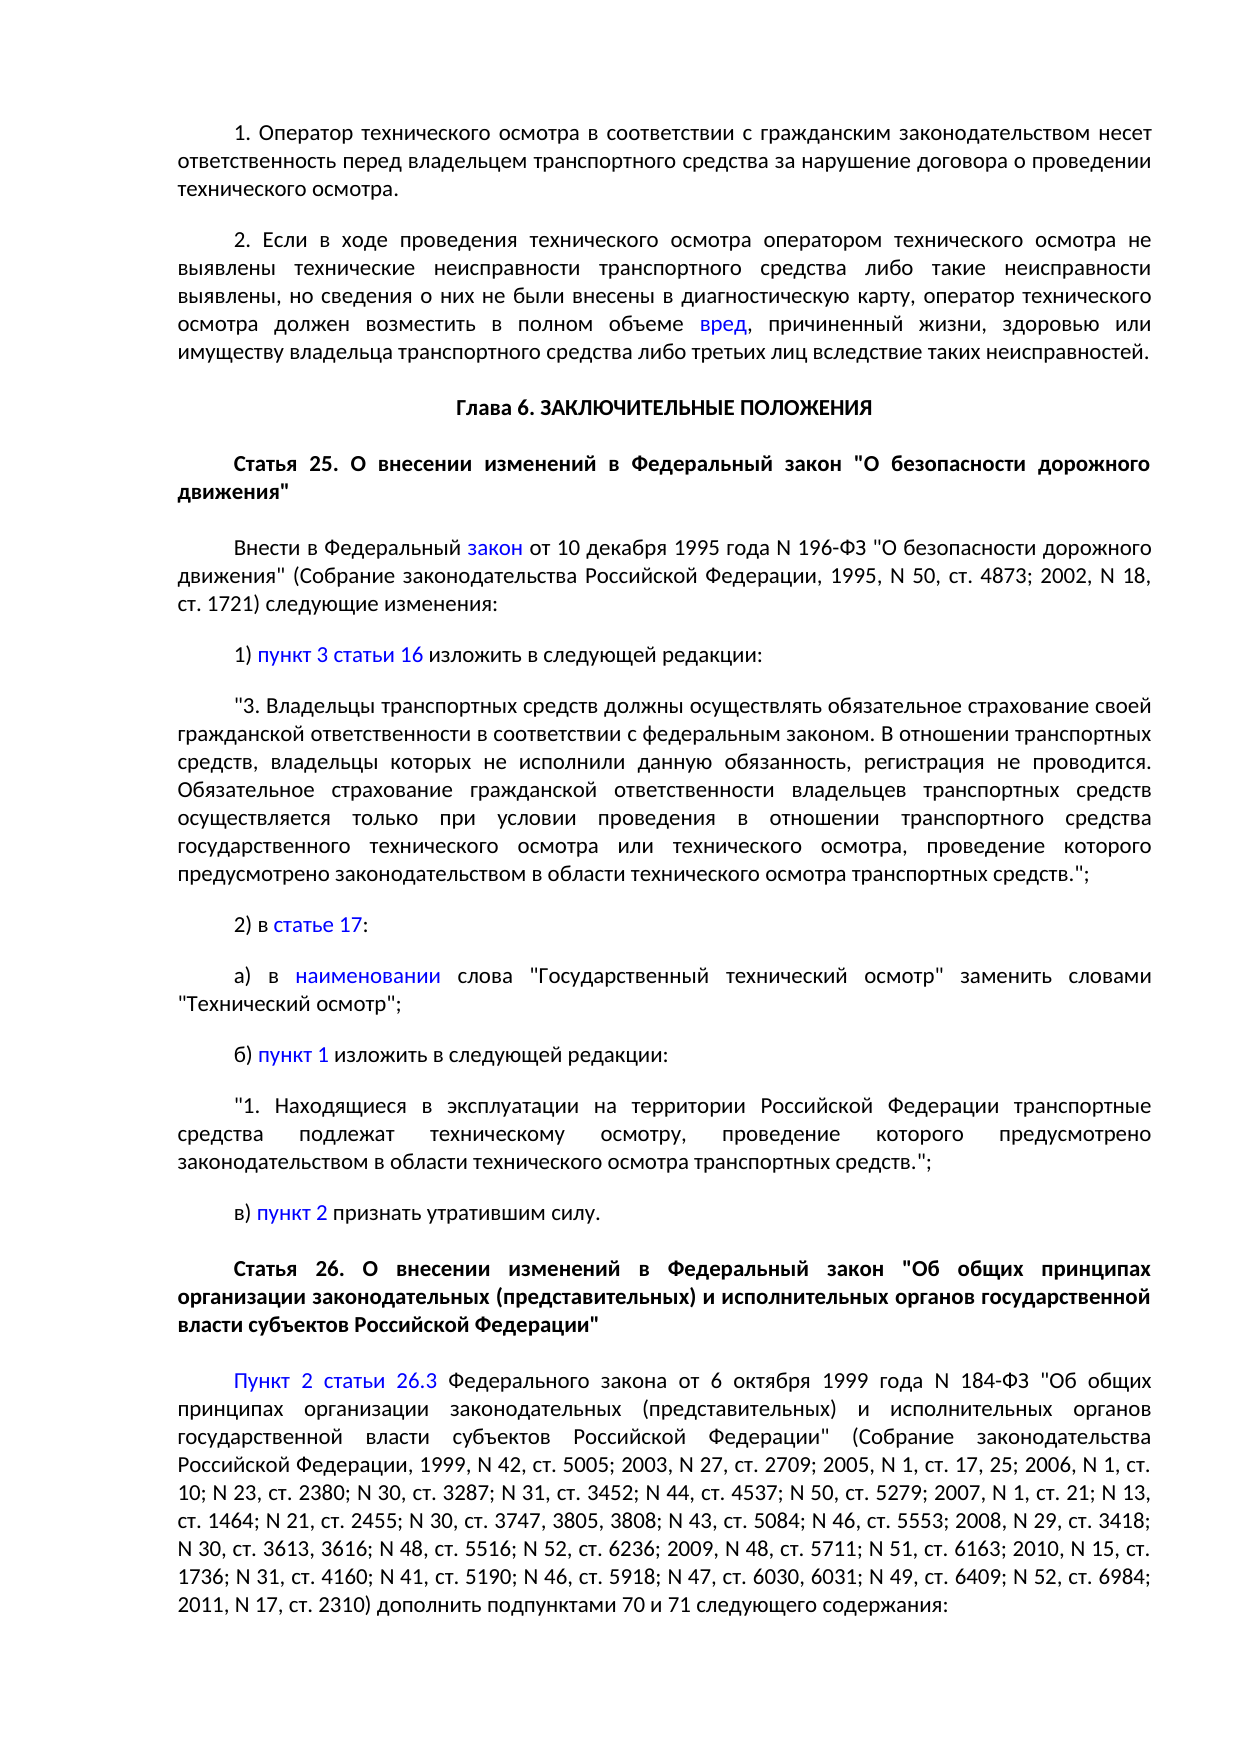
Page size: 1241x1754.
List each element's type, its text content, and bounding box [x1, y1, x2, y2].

text Пункт 2 статьи 26.3 Федерального закона от 6 октября 1999 года N 184-ФЗ "Об общих принципах организации законодательных (представительных) и исполнительных органов государственной власти субъектов Российской Федерации" (Собрание законодательства Российской Федерации, 1999, N 42, ст. 5005; 2003, N 27, ст. 2709; 2005, N 1, ст. 17, 25; 2006, N 1, ст. 10; N 23, ст. 2380; N 30, ст. 3287; N 31, ст. 3452; N 44, ст. 4537; N 50, ст. 5279; 2007, N 1, ст. 21; N 13, ст. 1464; N 21, ст. 2455; N 30, ст. 3747, 3805, 3808; N 43, ст. 5084; N 46, ст. 5553; 2008, N 29, ст. 3418; N 30, ст. 3613, 3616; N 48, ст. 5516; N 52, ст. 6236; 2009, N 48, ст. 5711; N 51, ст. 6163; 2010, N 15, ст. 1736; N 31, ст. 4160; N 41, ст. 5190; N 46, ст. 5918; N 47, ст. 6030, 6031; N 49, ст. 6409; N 52, ст. 6984; 2011, N 17, ст. 2310) дополнить подпунктами 70 и 71 следующего содержания: [177, 1366, 1152, 1618]
text 2) в статье 17: [177, 910, 1152, 938]
text 2. Если в ходе проведения технического осмотра оператором технического осмотра не выявлены технические неисправности транспортного средства либо такие неисправности выявлены, но сведения о них не были внесены в диагностическую карту, оператор технического осмотра должен возместить в полном объеме вред, причиненный жизни, здоровью или имуществу владельца транспортного средства либо третьих лиц вследствие таких неисправностей. [177, 225, 1152, 365]
text 1) пункт 3 статьи 16 изложить в следующей редакции: [177, 640, 1152, 668]
text "1. Находящиеся в эксплуатации на территории Российской Федерации транспортные средства подлежат техническому осмотру, проведение которого предусмотрено законодательством в области технического осмотра транспортных средств."; [177, 1091, 1152, 1175]
text а) в наименовании слова "Государственный технический осмотр" заменить словами "Технический осмотр"; [177, 961, 1152, 1017]
text Внести в Федеральный закон от 10 декабря 1995 года N 196-ФЗ "О безопасности дорожного движения" (Собрание законодательства Российской Федерации, 1995, N 50, ст. 4873; 2002, N 18, ст. 1721) следующие изменения: [177, 533, 1152, 617]
title Статья 26. О внесении изменений в Федеральный закон "Об общих принципах организации законодательных (представительных) и исполнительных органов государственной власти субъектов Российской Федерации" [177, 1254, 1152, 1338]
text б) пункт 1 изложить в следующей редакции: [177, 1040, 1152, 1068]
title Глава 6. ЗАКЛЮЧИТЕЛЬНЫЕ ПОЛОЖЕНИЯ [177, 393, 1152, 421]
title Статья 25. О внесении изменений в Федеральный закон "О безопасности дорожного движения" [177, 449, 1152, 505]
text 1. Оператор технического осмотра в соответствии с гражданским законодательством несет ответственность перед владельцем транспортного средства за нарушение договора о проведении технического осмотра. [177, 118, 1152, 202]
text в) пункт 2 признать утратившим силу. [177, 1198, 1152, 1226]
text "3. Владельцы транспортных средств должны осуществлять обязательное страхование своей гражданской ответственности в соответствии с федеральным законом. В отношении транспортных средств, владельцы которых не исполнили данную обязанность, регистрация не проводится. Обязательное страхование гражданской ответственности владельцев транспортных средств осуществляется только при условии проведения в отношении транспортного средства государственного технического осмотра или технического осмотра, проведение которого предусмотрено законодательством в области технического осмотра транспортных средств."; [177, 691, 1152, 887]
